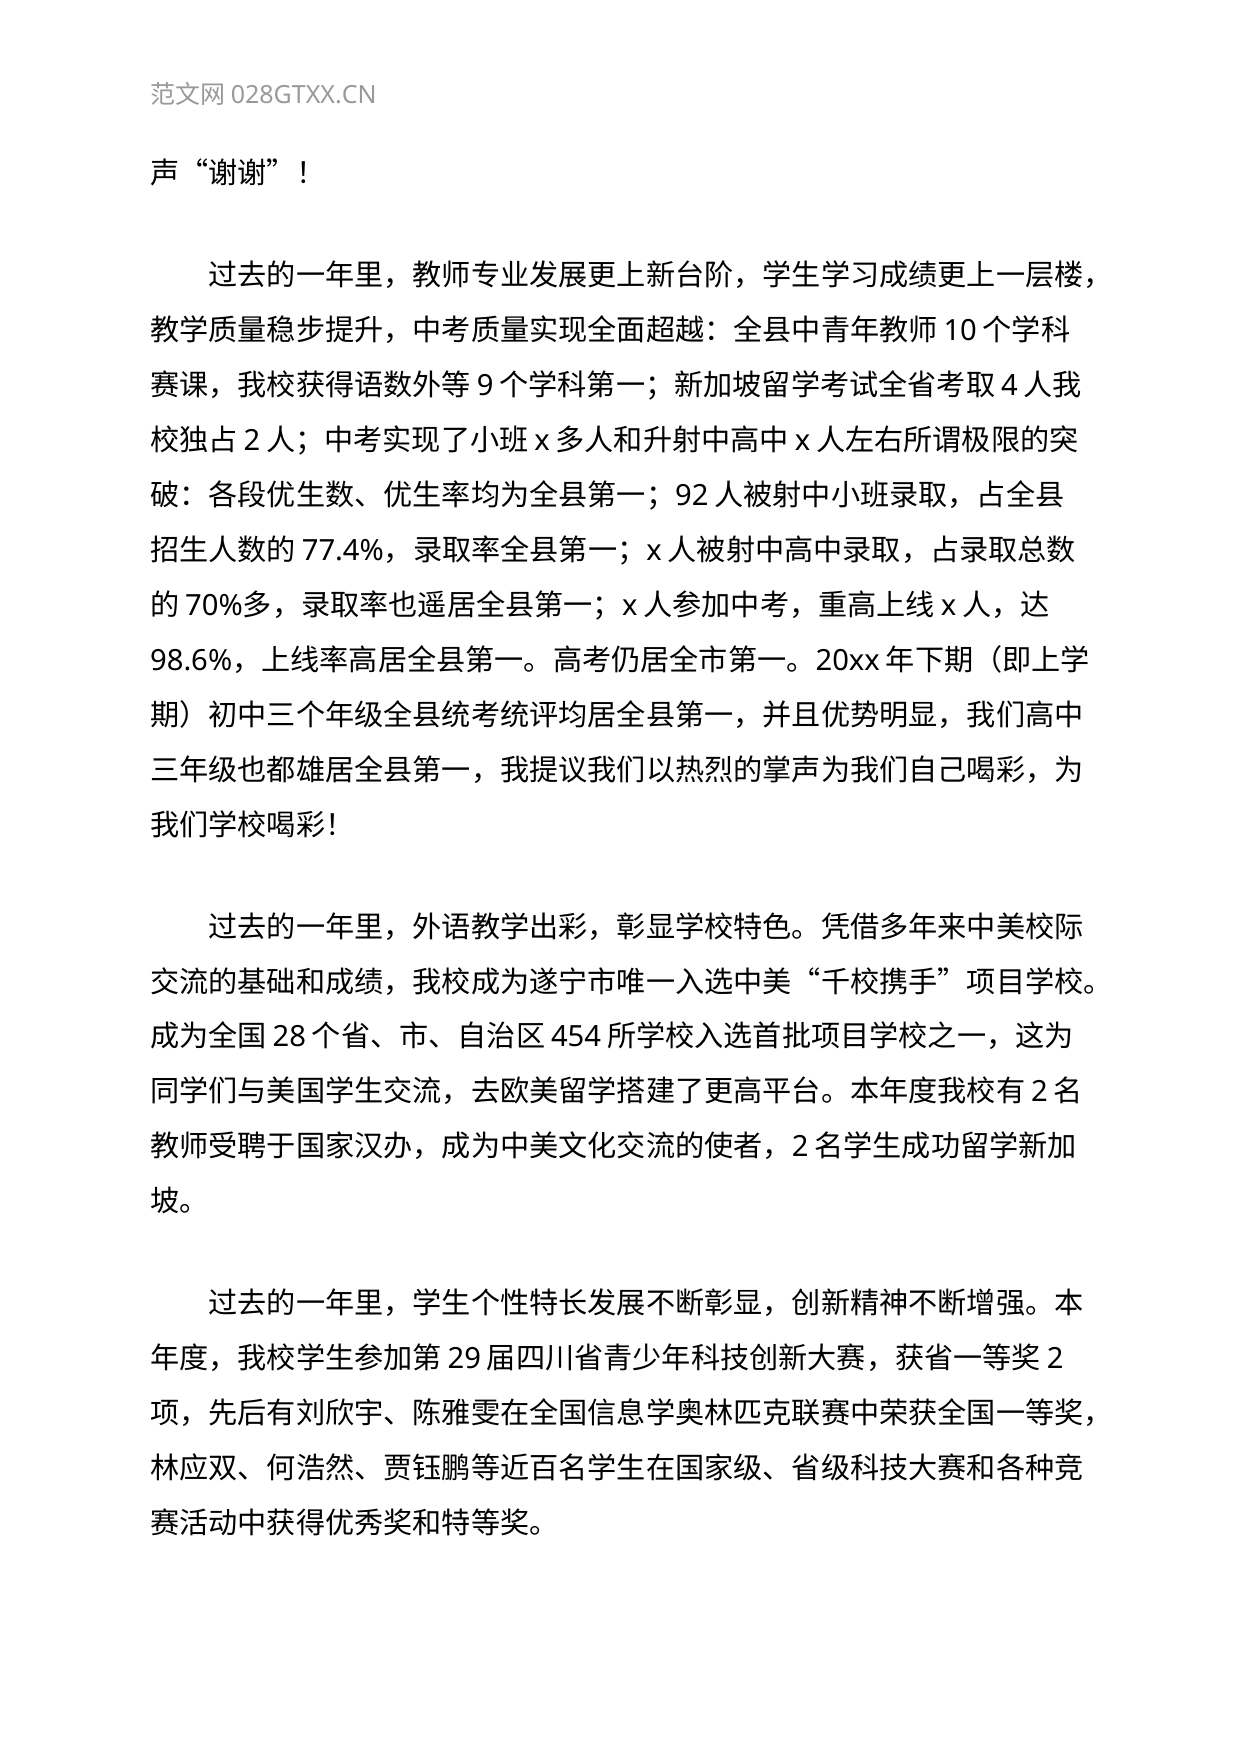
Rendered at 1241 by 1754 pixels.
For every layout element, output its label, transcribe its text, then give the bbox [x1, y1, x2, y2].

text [150, 150, 1090, 192]
text 过去的一年里，外语教学出彩，彰显学校特色。凭借多年来中美校际交流的基础和成绩，我校成为遂宁市唯一入选中美“千校携手”项目学校。成为全国28个省、市、自治区454所学校入选首批项目学校之一，这为同学们与美国学生交流，去欧美留学搭建了更高平台。本年度我校有2名教师受聘于国家汉办，成为中美文化交流的使者，2名学生成功留学新加坡。 [150, 903, 1090, 1220]
text 过去的一年里，教师专业发展更上新台阶，学生学习成绩更上一层楼，教学质量稳步提升，中考质量实现全面超越：全县中青年教师10个学科赛课，我校获得语数外等9个学科第一；新加坡留学考试全省考取4人我校独占2人；中考实现了小班x多人和升射中高中x人左右所谓极限的突破：各段优生数、优生率均为全县第一；92人被射中小班录取，占全县招生人数的77.4%，录取率全县第一；x人被射中高中录取，占录取总数的70%多，录取率也遥居全县第一；x人参加中考，重高上线x人，达98.6%，上线率高居全县第一。高考仍居全市第一。20xx年下期（即上学期）初中三个年级全县统考统评均居全县第一，并且优势明显，我们高中三年级也都雄居全县第一，我提议我们以热烈的掌声为我们自己喝彩，为我们学校喝彩！ [150, 252, 1090, 844]
text 过去的一年里，学生个性特长发展不断彰显，创新精神不断增强。本年度，我校学生参加第29届四川省青少年科技创新大赛，获省一等奖2项，先后有刘欣宇、陈雅雯在全国信息学奥林匹克联赛中荣获全国一等奖，林应双、何浩然、贾钰鹏等近百名学生在国家级、省级科技大赛和各种竞赛活动中获得优秀奖和特等奖。 [150, 1280, 1090, 1542]
